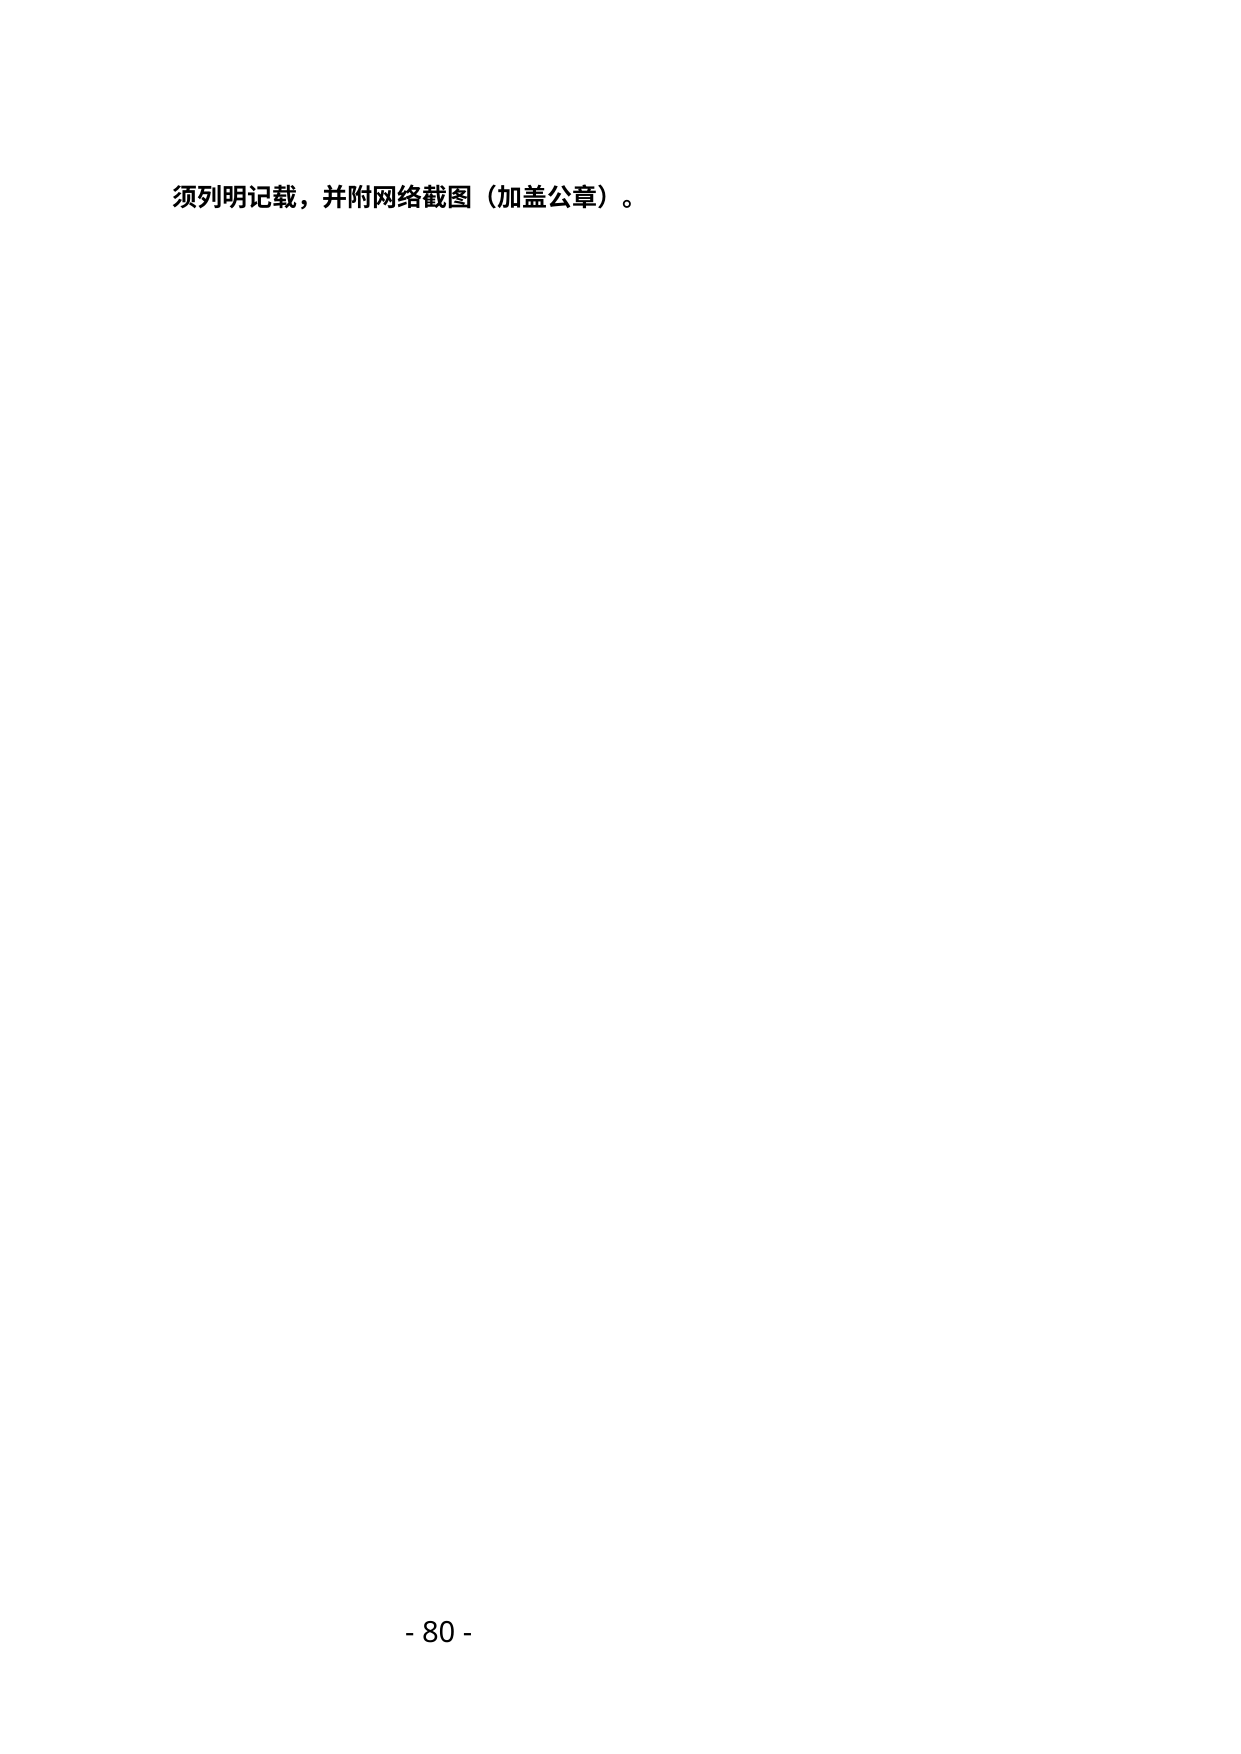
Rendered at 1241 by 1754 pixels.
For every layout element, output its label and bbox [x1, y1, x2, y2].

text [172, 162, 1068, 229]
